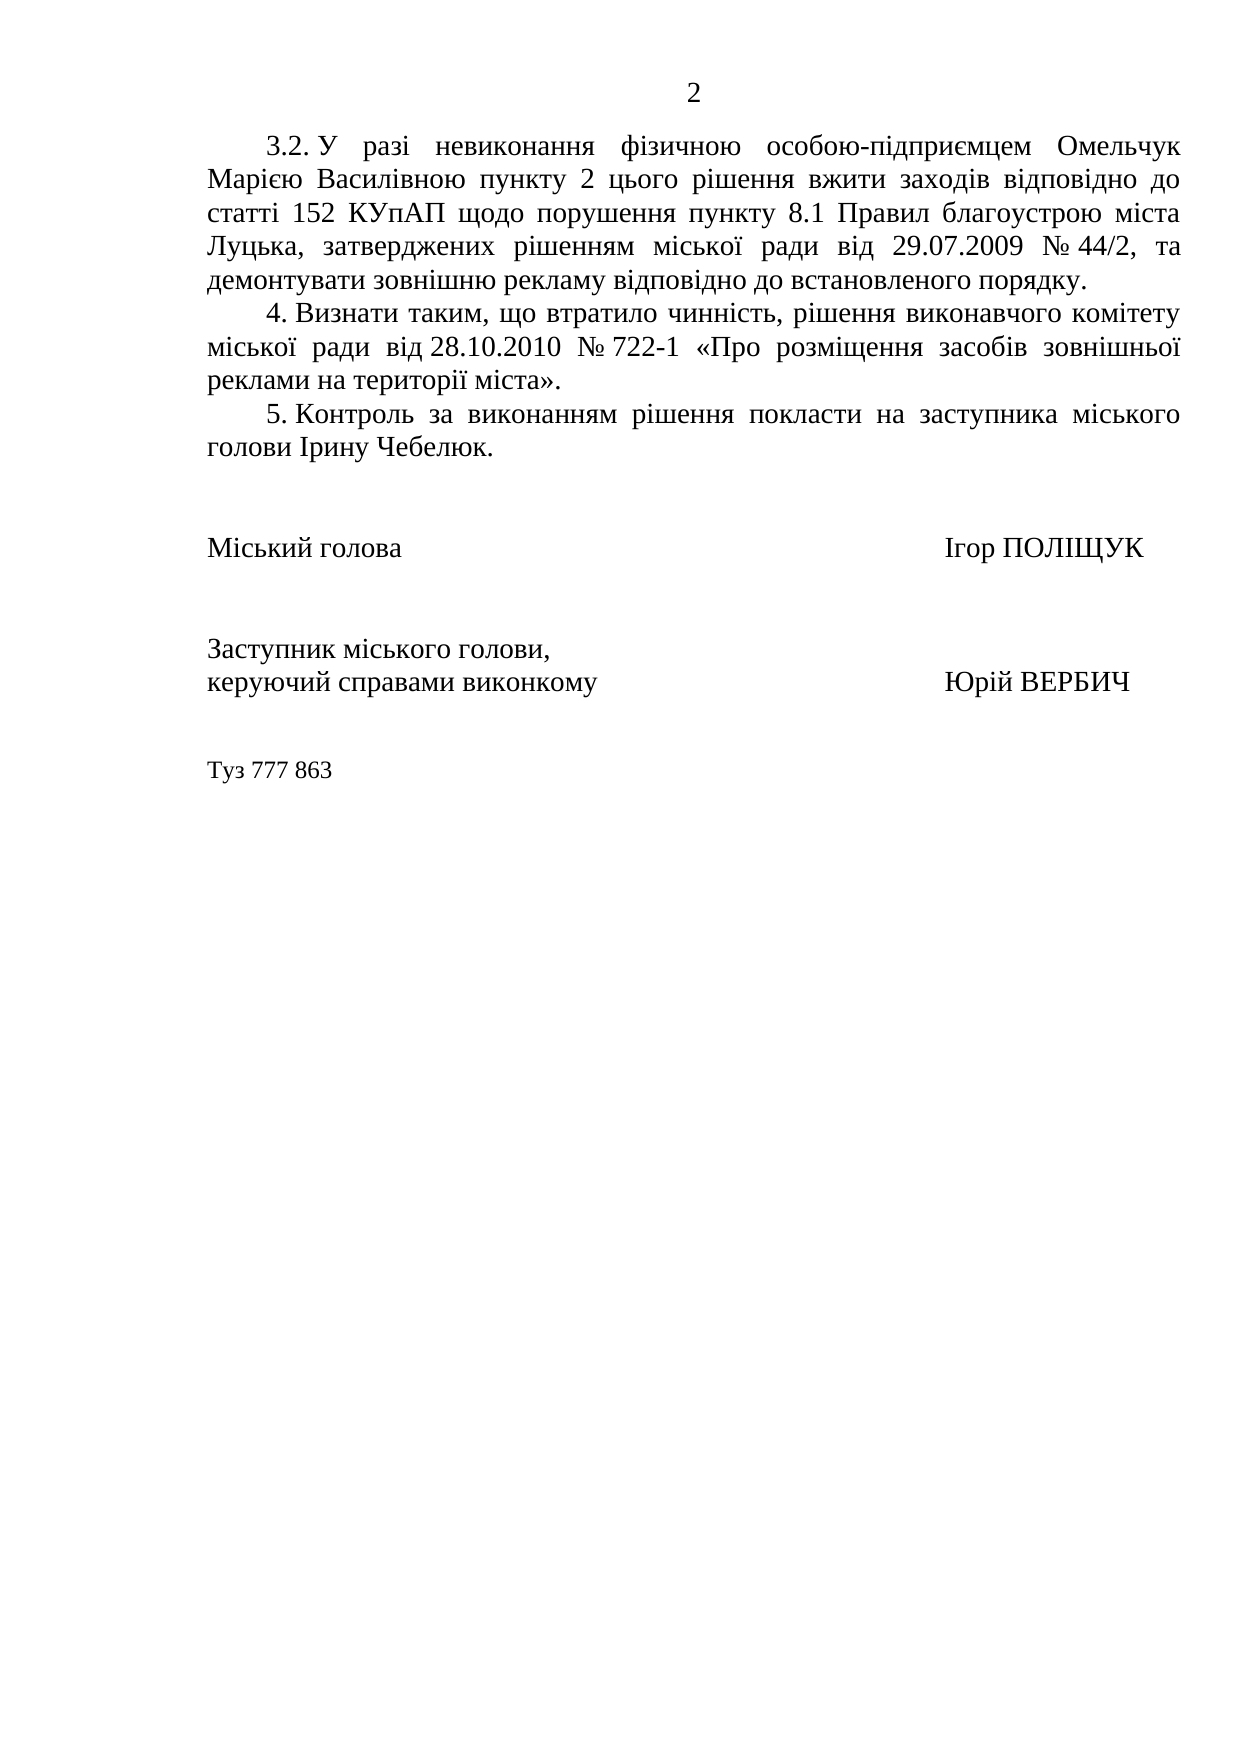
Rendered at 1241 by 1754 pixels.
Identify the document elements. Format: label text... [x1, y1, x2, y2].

text Заступник міського голови, [207, 631, 1181, 664]
text 4. Визнати таким, що втратило чинність, рішення виконавчого комітету міської ради від 28.10.2010 № 722-1 «Про розміщення засобів зовнішньої реклами на території міста». [207, 295, 1181, 396]
text Туз 777 863 [207, 755, 1181, 784]
text 5. Контроль за виконанням рішення покласти на заступника міського голови Ірину Чебелюк. [207, 396, 1181, 463]
text керуючий справами виконкому Юрій ВЕРБИЧ [207, 664, 1181, 698]
text Міський голова Ігор ПОЛІЩУК [207, 530, 1181, 564]
text 3.2. У разі невиконання фізичною особою-підприємцем Омельчук Марією Василівною пункту 2 цього рішення вжити заходів відповідно до статті 152 КУпАП щодо порушення пункту 8.1 Правил благоустрою міста Луцька, затверджених рішенням міської ради від 29.07.2009 № 44/2, та демонтувати зовнішню рекламу відповідно до встановленого порядку. [207, 128, 1181, 295]
